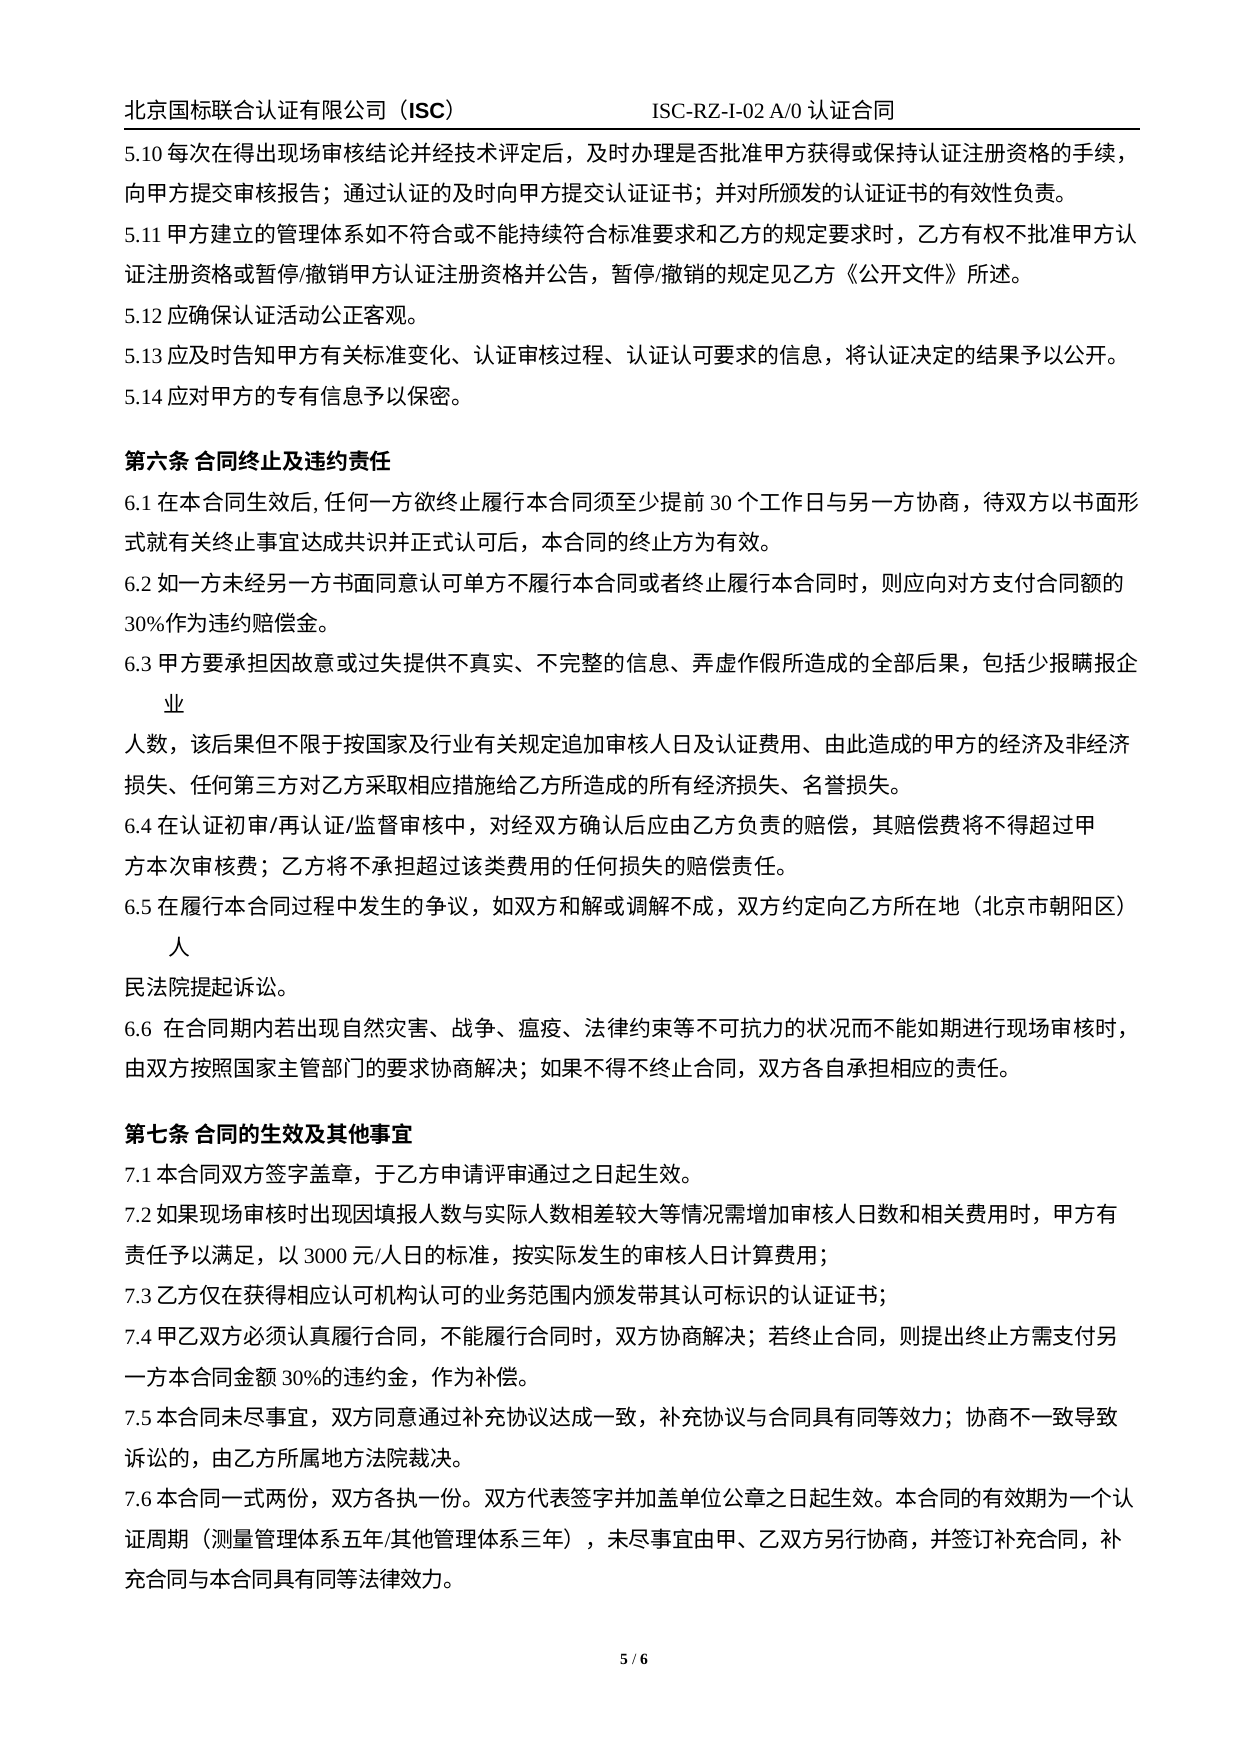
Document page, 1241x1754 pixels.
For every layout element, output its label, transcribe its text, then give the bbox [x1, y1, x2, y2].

text 5.13应及时告知甲方有关标准变化、认证审核过程、认证认可要求的信息，将认证决定的结果予以公开。 [124, 338, 1140, 370]
text 人数，该后果但不限于按国家及行业有关规定追加审核人日及认证费用、由此造成的甲方的经济及非经济 [124, 727, 1140, 759]
text 30%作为违约赔偿金。 [124, 606, 1140, 638]
text 6.4 在认证初审/再认证/监督审核中，对经双方确认后应由乙方负责的赔偿，其赔偿费将不得超过甲 [124, 808, 1140, 840]
text 民法院提起诉讼。 [124, 970, 1140, 1002]
text 7.2如果现场审核时出现因填报人数与实际人数相差较大等情况需增加审核人日数和相关费用时，甲方有责任予以满足，以3000 元/人日的标准，按实际发生的审核人日计算费用； [124, 1197, 1140, 1270]
text 7.1本合同双方签字盖章，于乙方申请评审通过之日起生效。 [124, 1157, 1140, 1189]
text 损失、任何第三方对乙方采取相应措施给乙方所造成的所有经济损失、名誉损失。 [124, 767, 1140, 800]
text 6.1 在本合同生效后, 任何一方欲终止履行本合同须至少提前30个工作日与另一方协商，待双方以书面形式就有关终止事宜达成共识并正式认可后，本合同的终止方为有效。 [124, 484, 1140, 557]
text 方本次审核费；乙方将不承担超过该类费用的任何损失的赔偿责任。 [124, 848, 1140, 881]
text 7.6本合同一式两份，双方各执一份。双方代表签字并加盖单位公章之日起生效。本合同的有效期为一个认证周期（测量管理体系五年/其他管理体系三年），未尽事宜由甲、乙双方另行协商，并签订补充合同，补充合同与本合同具有同等法律效力。 [124, 1481, 1140, 1594]
text 第六条 合同终止及违约责任 [124, 444, 1140, 476]
text 6.2 如一方未经另一方书面同意认可单方不履行本合同或者终止履行本合同时，则应向对方支付合同额的 [124, 565, 1140, 598]
text 5.11甲方建立的管理体系如不符合或不能持续符合标准要求和乙方的规定要求时，乙方有权不批准甲方认证注册资格或暂停/撤销甲方认证注册资格并公告，暂停/撤销的规定见乙方《公开文件》所述。 [124, 216, 1140, 289]
text 6.6 在合同期内若出现自然灾害、战争、瘟疫、法律约束等不可抗力的状况而不能如期进行现场审核时，由双方按照国家主管部门的要求协商解决；如果不得不终止合同，双方各自承担相应的责任。 [124, 1010, 1140, 1083]
text 7.5本合同未尽事宜，双方同意通过补充协议达成一致，补充协议与合同具有同等效力；协商不一致导致诉讼的，由乙方所属地方法院裁决。 [124, 1399, 1140, 1473]
text 7.3乙方仅在获得相应认可机构认可的业务范围内颁发带其认可标识的认证证书； [124, 1278, 1140, 1311]
text 5.12应确保认证活动公正客观。 [124, 297, 1140, 330]
text 5.10每次在得出现场审核结论并经技术评定后，及时办理是否批准甲方获得或保持认证注册资格的手续，向甲方提交审核报告；通过认证的及时向甲方提交认证证书；并对所颁发的认证证书的有效性负责。 [124, 135, 1140, 208]
text 7.4甲乙双方必须认真履行合同，不能履行合同时，双方协商解决；若终止合同，则提出终止方需支付另一方本合同金额30%的违约金，作为补偿。 [124, 1318, 1140, 1392]
text 6.5 在履行本合同过程中发生的争议，如双方和解或调解不成，双方约定向乙方所在地（北京市朝阳区）人 [124, 889, 1140, 962]
text 第七条 合同的生效及其他事宜 [124, 1116, 1140, 1149]
text 5.14应对甲方的专有信息予以保密。 [124, 378, 1140, 411]
text 6.3 甲方要承担因故意或过失提供不真实、不完整的信息、弄虚作假所造成的全部后果，包括少报瞒报企业 [124, 646, 1140, 719]
